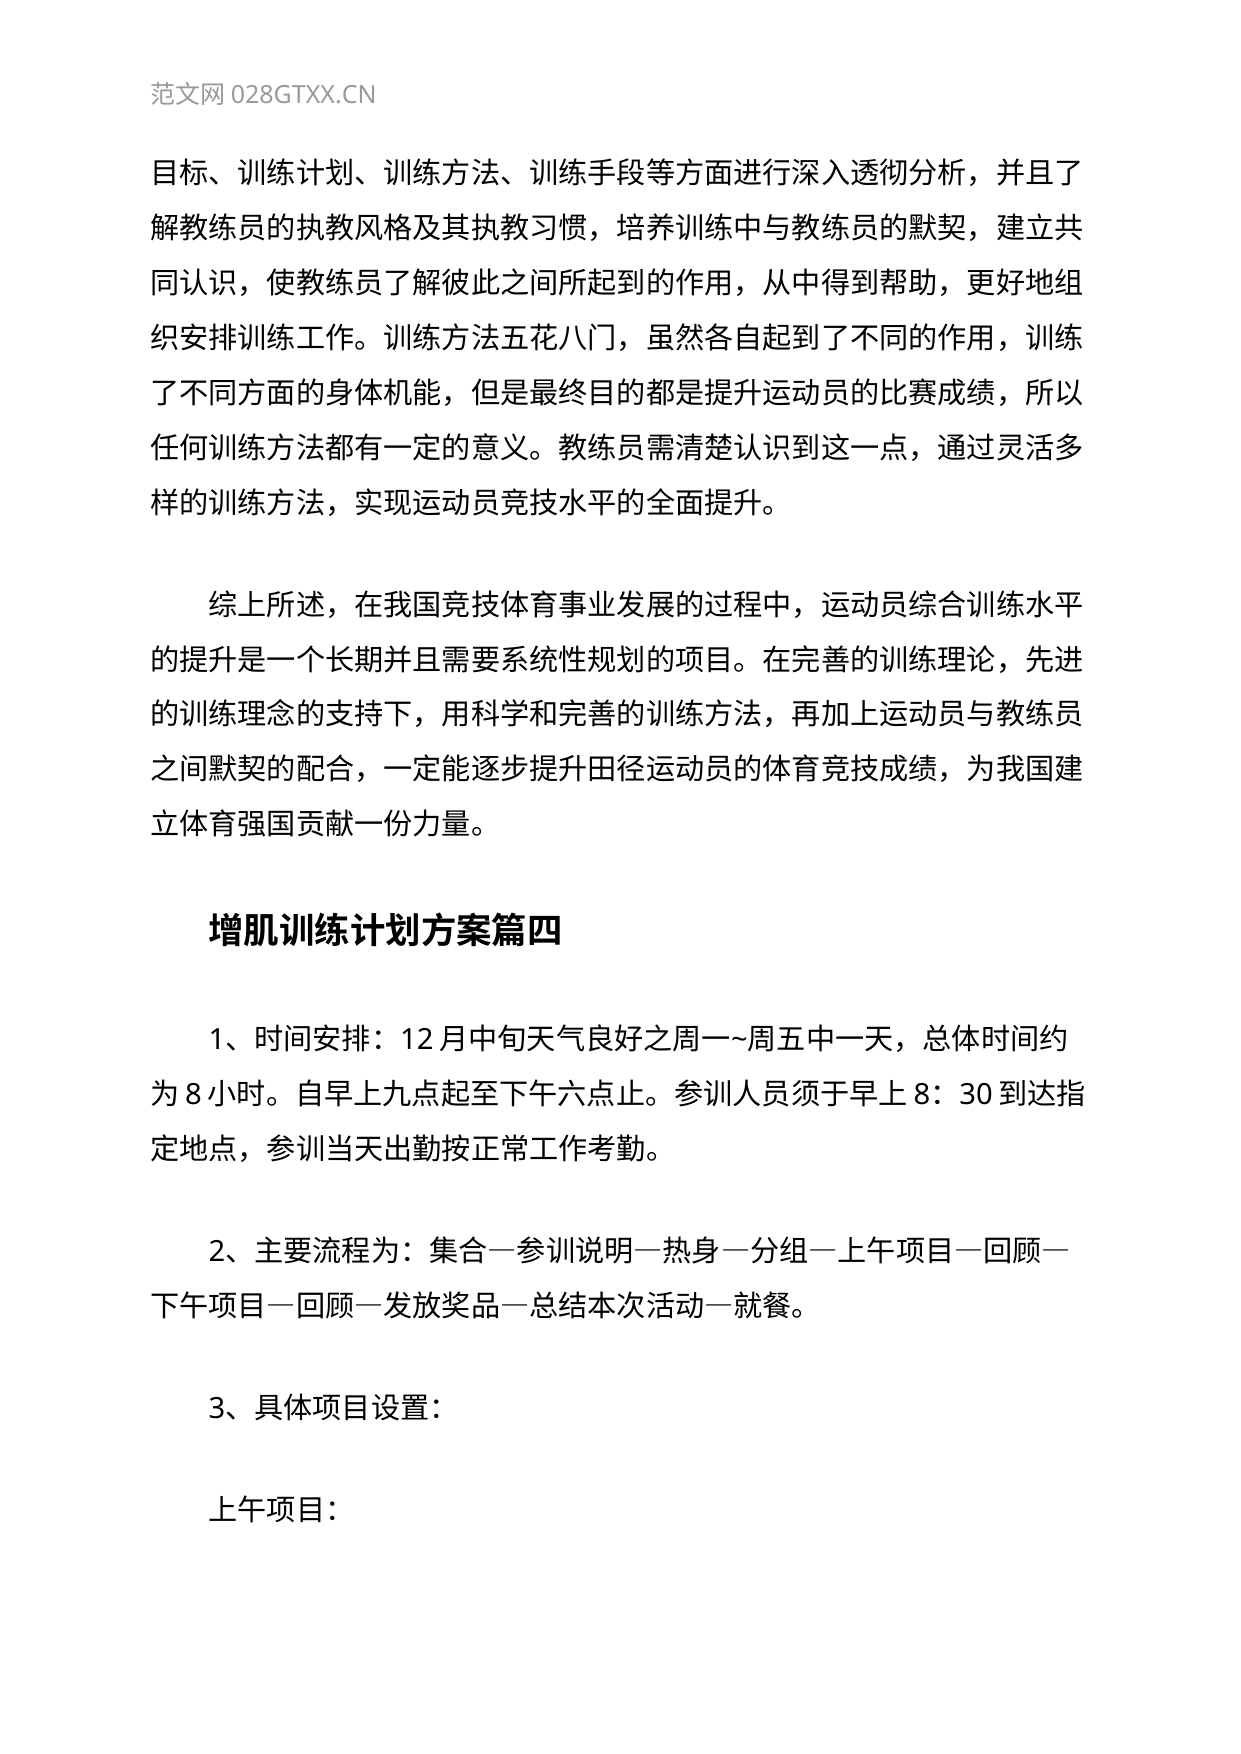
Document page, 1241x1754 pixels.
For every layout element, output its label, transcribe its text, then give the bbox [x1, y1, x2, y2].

text 3、具体项目设置： [150, 1384, 1090, 1427]
text 2、主要流程为：集合―参训说明―热身―分组―上午项目―回顾―下午项目―回顾―发放奖品―总结本次活动―就餐。 [150, 1228, 1090, 1325]
text 上午项目： [150, 1486, 1090, 1529]
text 1、时间安排：12月中旬天气良好之周一~周五中一天，总体时间约为8小时。自早上九点起至下午六点止。参训人员须于早上8：30到达指定地点，参训当天出勤按正常工作考勤。 [150, 1016, 1090, 1168]
text 综上所述，在我国竞技体育事业发展的过程中，运动员综合训练水平的提升是一个长期并且需要系统性规划的项目。在完善的训练理论，先进的训练理念的支持下，用科学和完善的训练方法，再加上运动员与教练员之间默契的配合，一定能逐步提升田径运动员的体育竞技成绩，为我国建立体育强国贡献一份力量。 [150, 581, 1090, 843]
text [150, 150, 1090, 522]
text 增肌训练计划方案篇四 [150, 902, 1090, 954]
